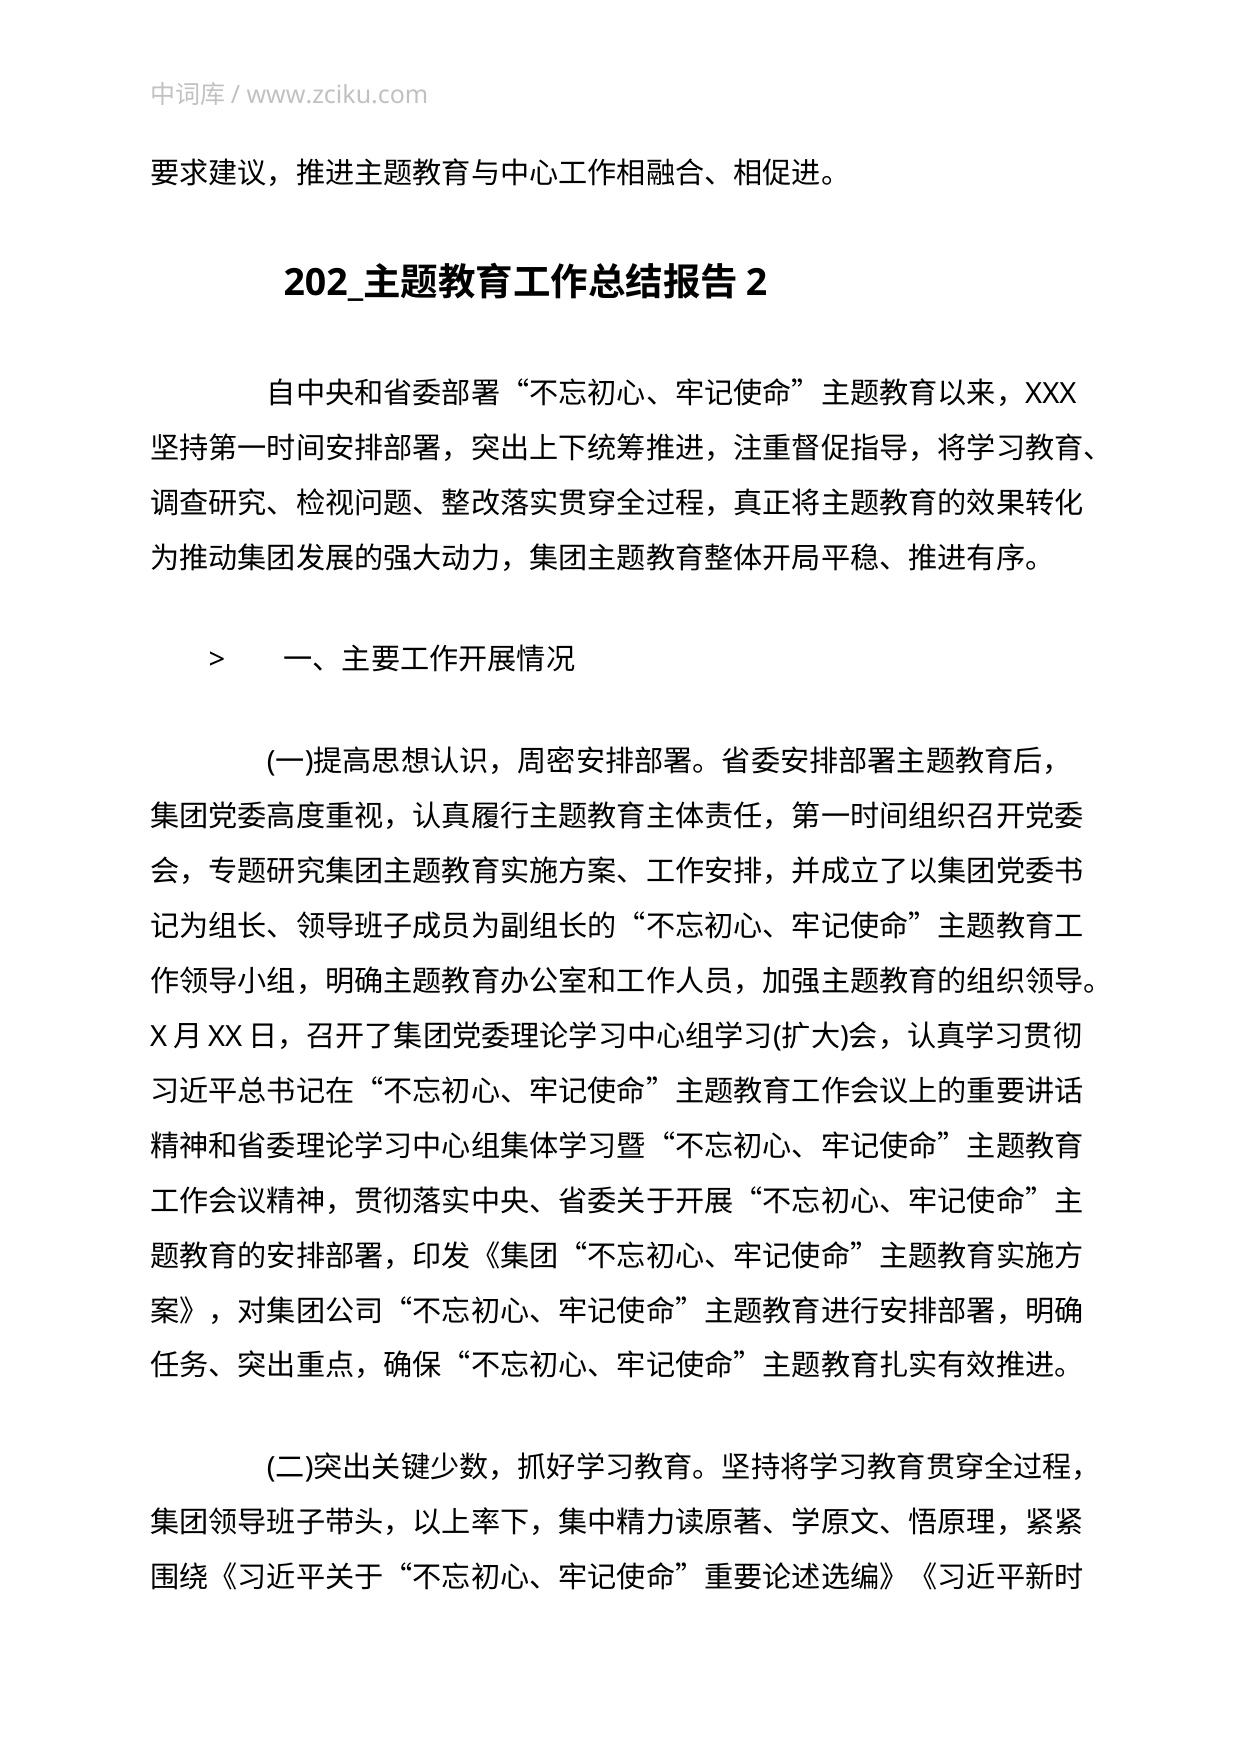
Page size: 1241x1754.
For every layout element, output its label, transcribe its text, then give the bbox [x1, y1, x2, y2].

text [150, 150, 1090, 192]
text (一)提高思想认识，周密安排部署。省委安排部署主题教育后，集团党委高度重视，认真履行主题教育主体责任，第一时间组织召开党委会，专题研究集团主题教育实施方案、工作安排，并成立了以集团党委书记为组长、领导班子成员为副组长的“不忘初心、牢记使命”主题教育工作领导小组，明确主题教育办公室和工作人员，加强主题教育的组织领导。X月XX日，召开了集团党委理论学习中心组学习(扩大)会，认真学习贯彻习近平总书记在“不忘初心、牢记使命”主题教育工作会议上的重要讲话精神和省委理论学习中心组集体学习暨“不忘初心、牢记使命”主题教育工作会议精神，贯彻落实中央、省委关于开展“不忘初心、牢记使命”主题教育的安排部署，印发《集团“不忘初心、牢记使命”主题教育实施方案》，对集团公司“不忘初心、牢记使命”主题教育进行安排部署，明确任务、突出重点，确保“不忘初心、牢记使命”主题教育扎实有效推进。 [150, 738, 1090, 1384]
text 自中央和省委部署“不忘初心、牢记使命”主题教育以来，XXX坚持第一时间安排部署，突出上下统筹推进，注重督促指导，将学习教育、调查研究、检视问题、整改落实贯穿全过程，真正将主题教育的效果转化为推动集团发展的强大动力，集团主题教育整体开局平稳、推进有序。 [150, 369, 1090, 576]
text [150, 1444, 1090, 1596]
text > 一、主要工作开展情况 [150, 636, 1090, 678]
text 202_主题教育工作总结报告2 [150, 252, 1090, 306]
